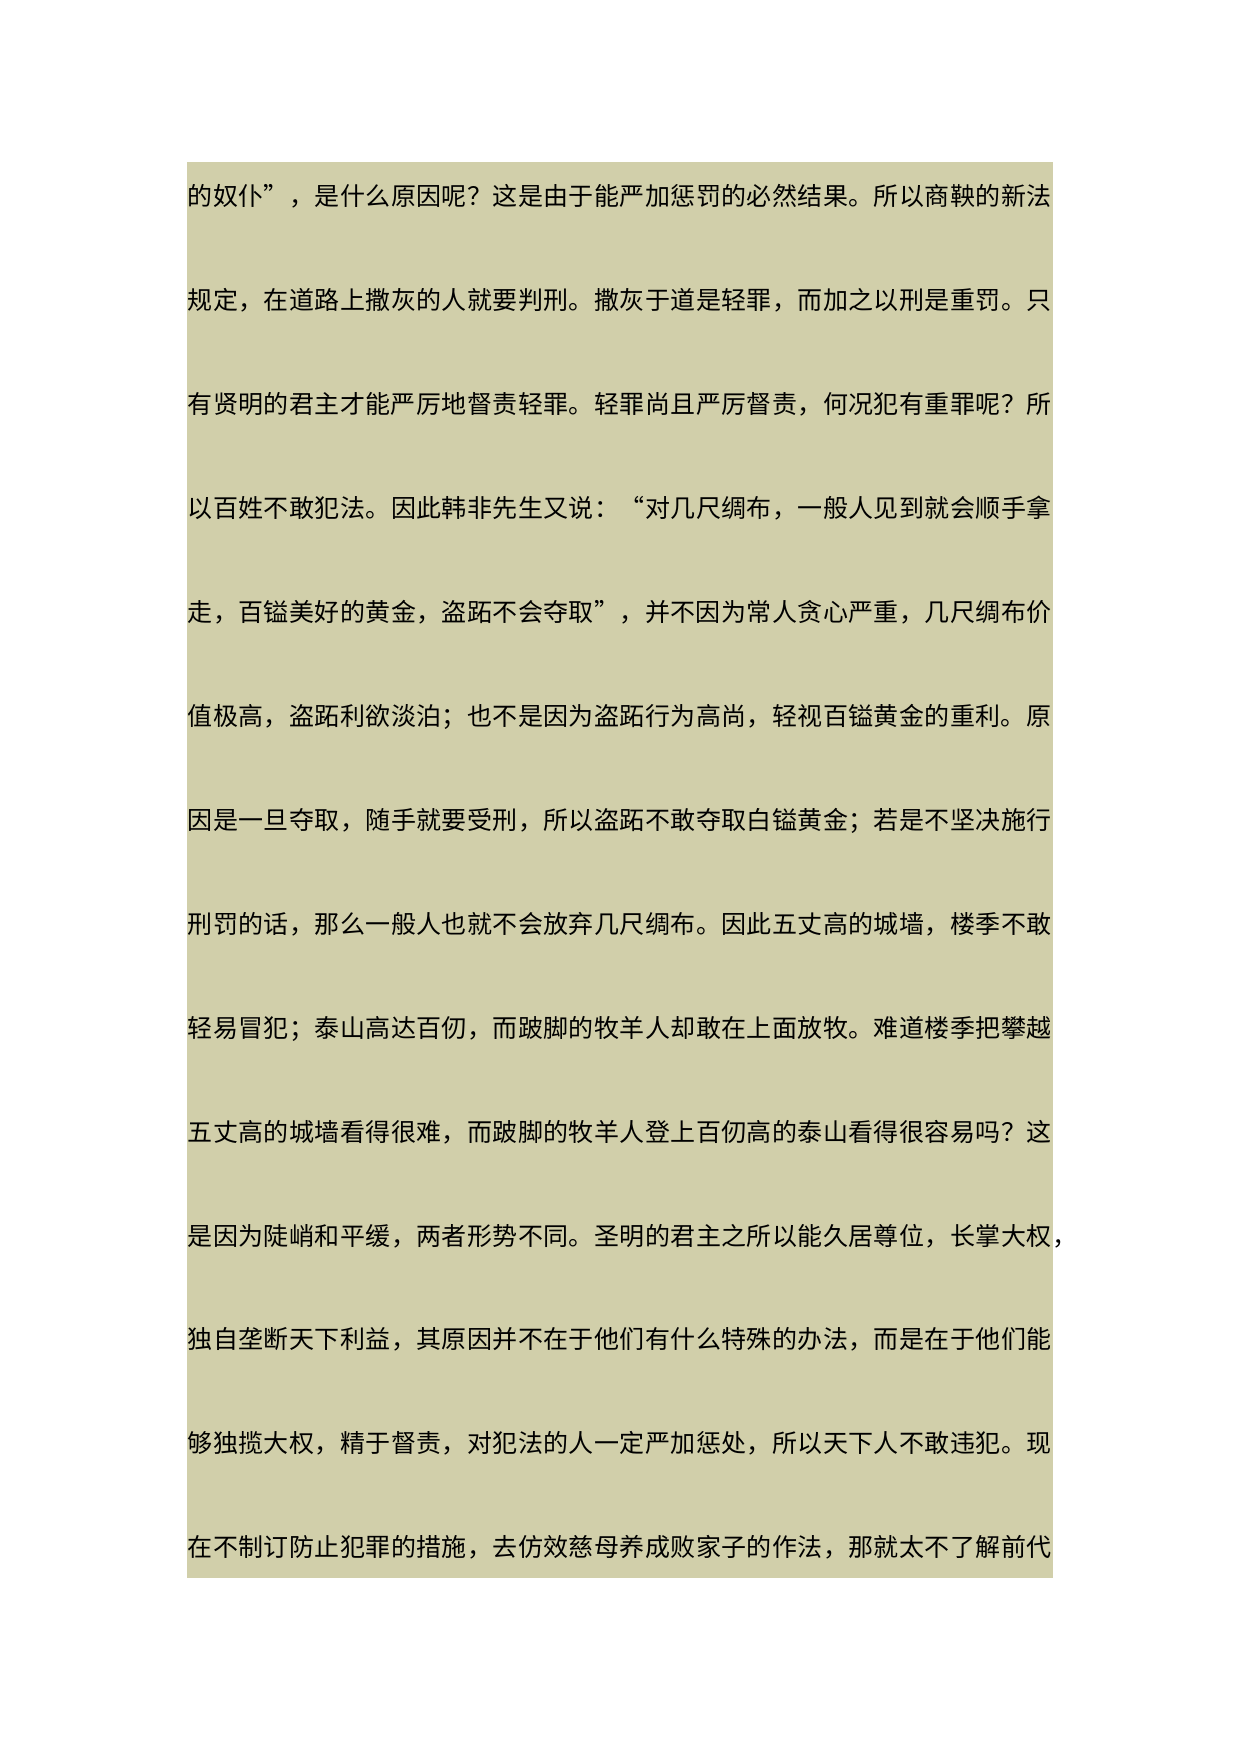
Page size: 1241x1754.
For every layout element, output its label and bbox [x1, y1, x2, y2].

text [187, 162, 1053, 1578]
